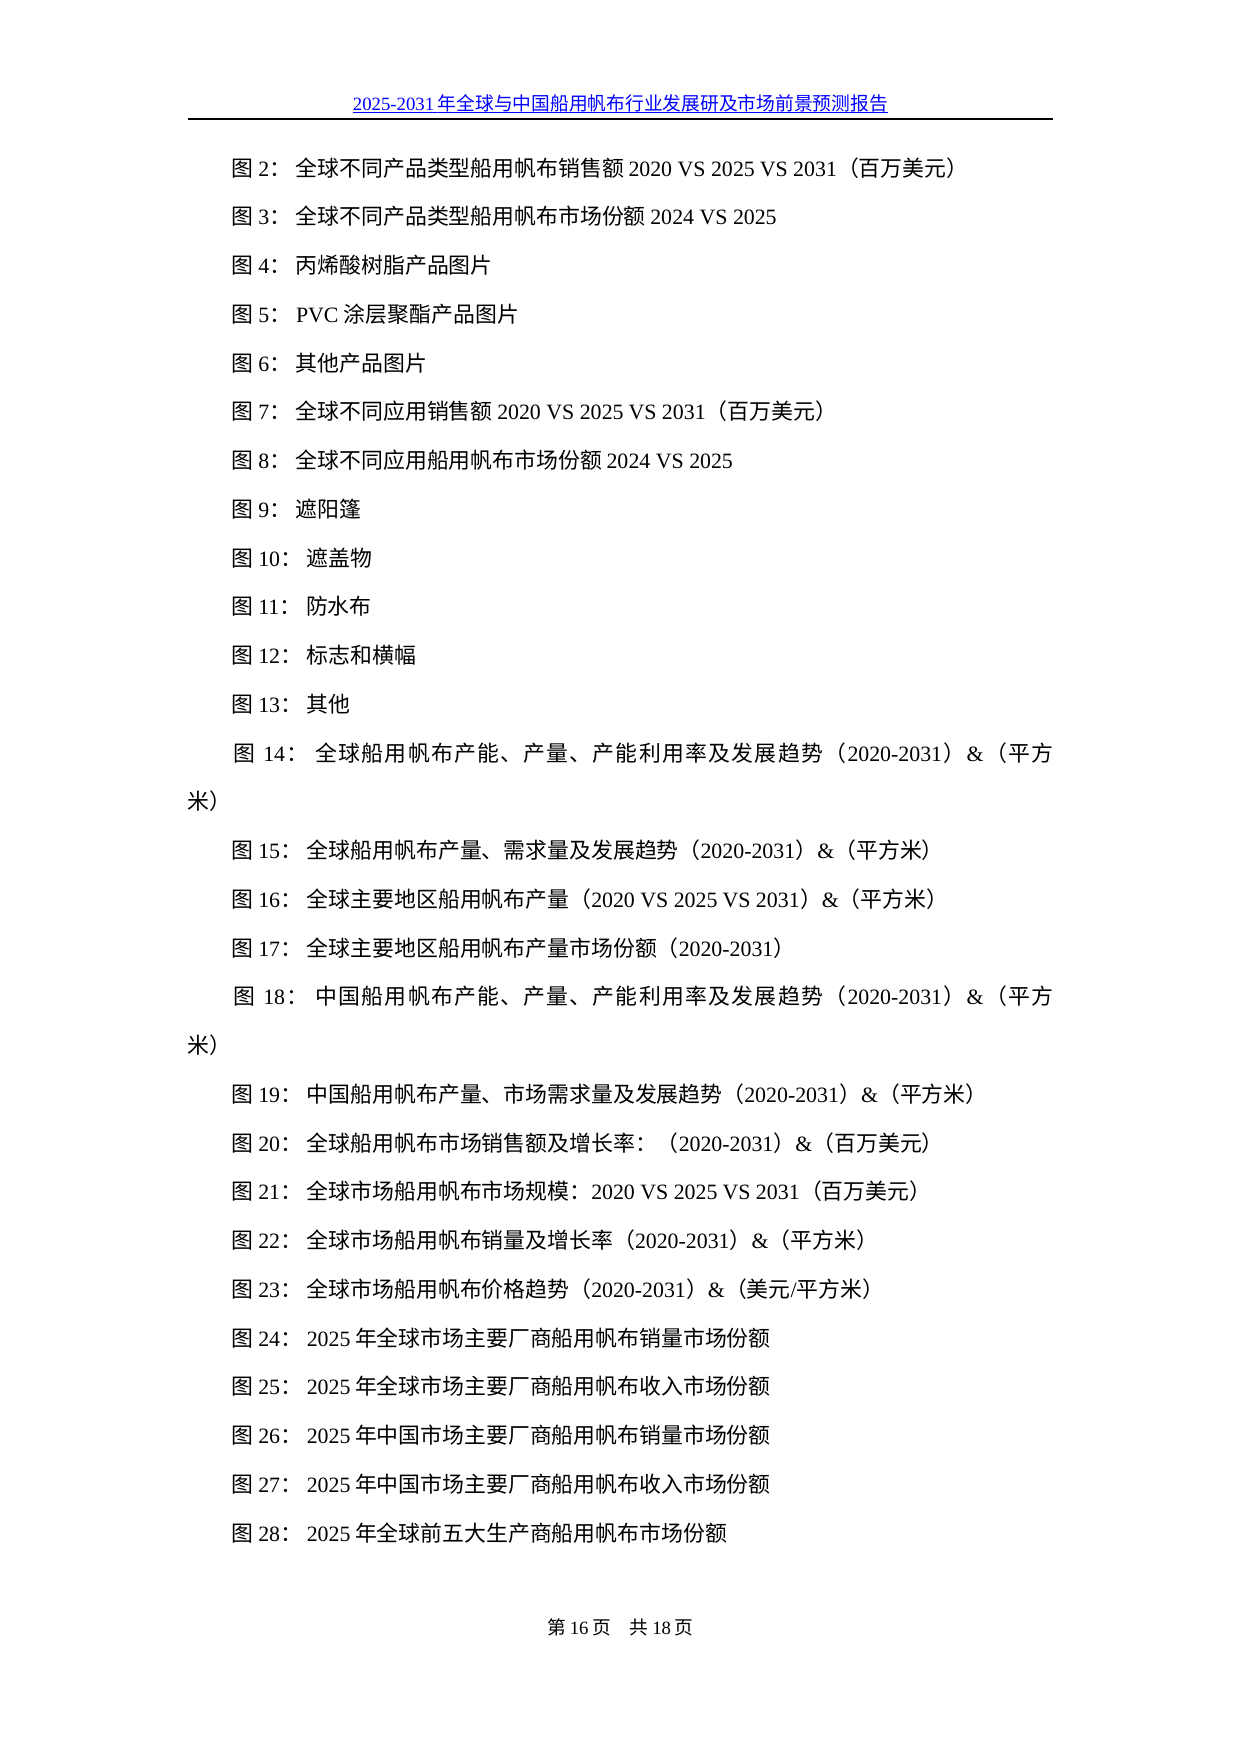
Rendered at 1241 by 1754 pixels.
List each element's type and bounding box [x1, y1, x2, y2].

text [187, 150, 1053, 1548]
